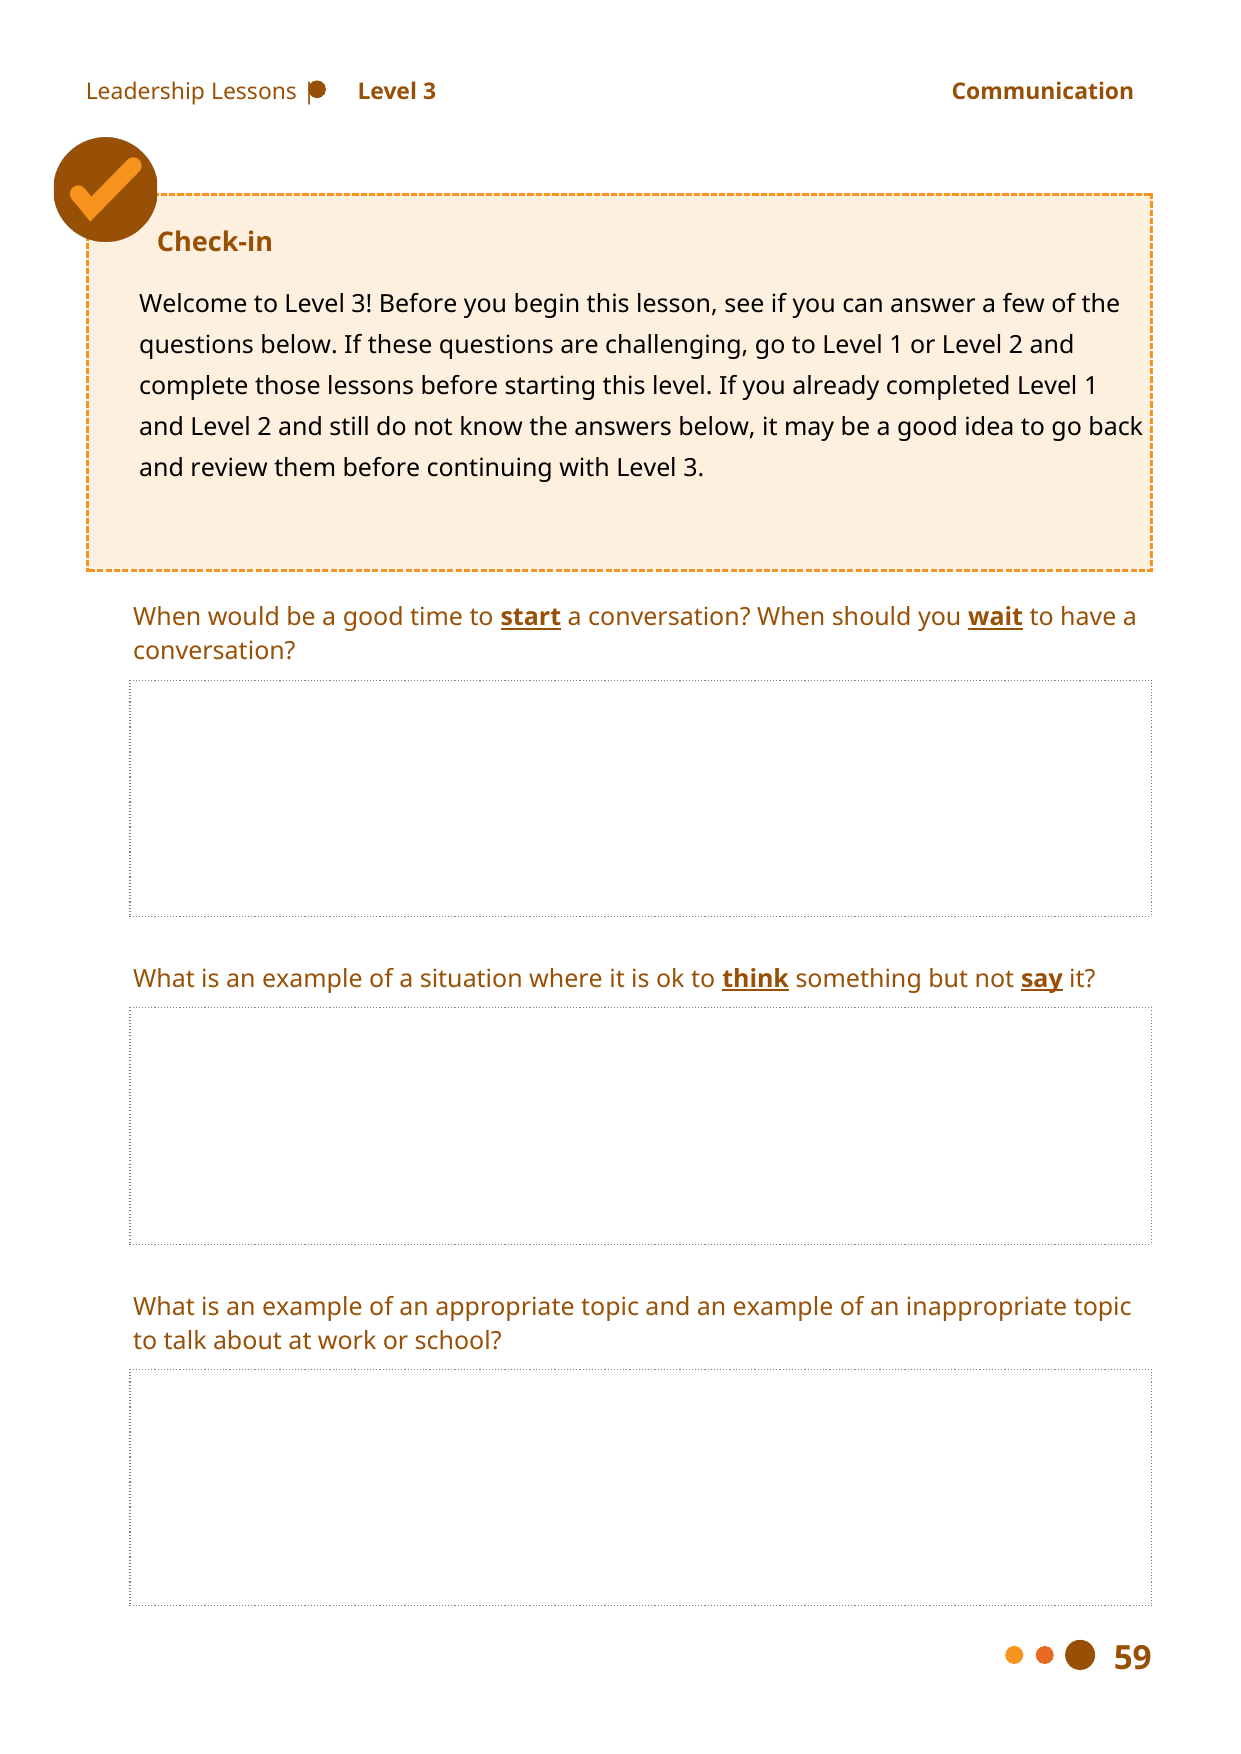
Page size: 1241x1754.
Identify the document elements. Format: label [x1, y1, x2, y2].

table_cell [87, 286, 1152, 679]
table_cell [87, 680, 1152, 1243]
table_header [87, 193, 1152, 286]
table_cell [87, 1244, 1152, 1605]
picture [53, 137, 158, 242]
